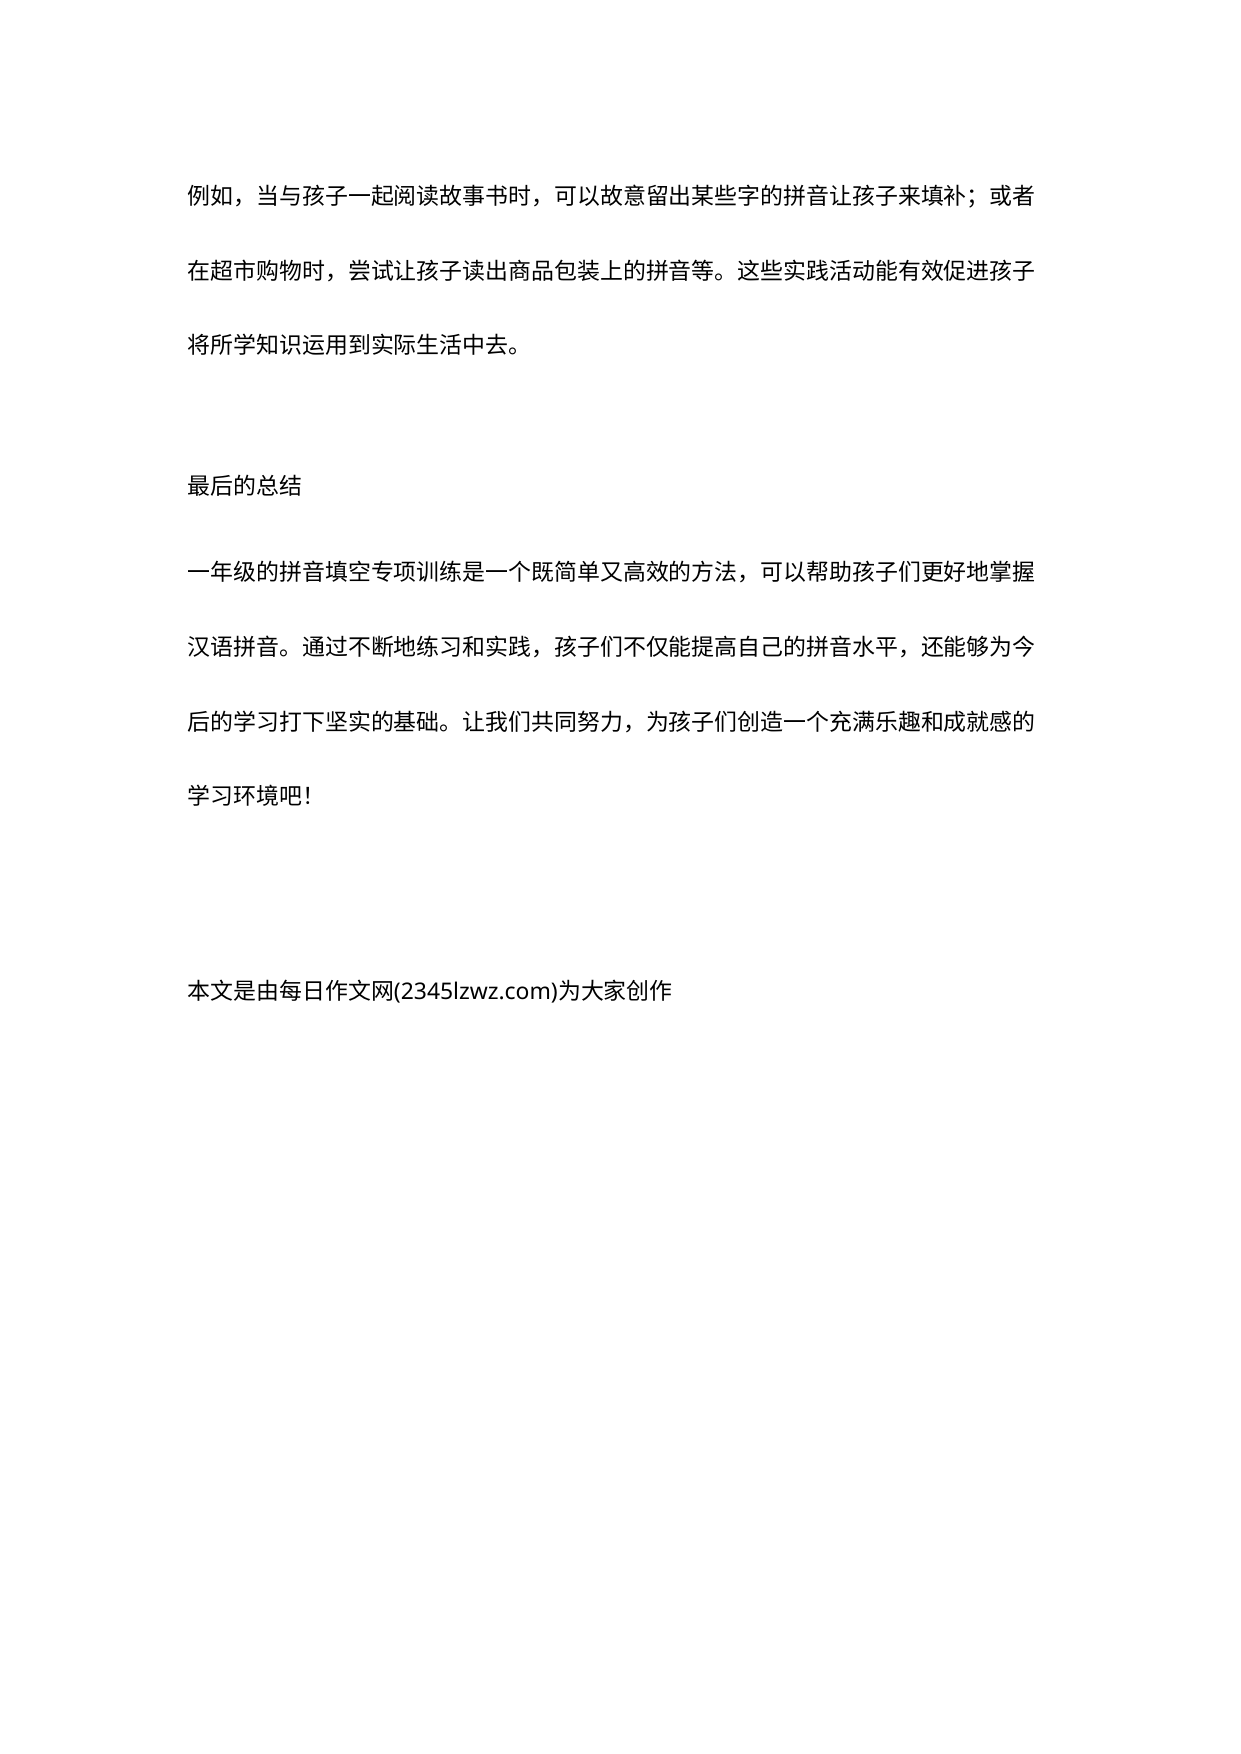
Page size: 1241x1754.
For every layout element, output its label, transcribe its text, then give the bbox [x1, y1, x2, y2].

text 最后的总结 [187, 452, 1053, 517]
text 本文是由每日作文网(2345lzwz.com)为大家创作 [187, 957, 1053, 1022]
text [187, 162, 1053, 376]
text 一年级的拼音填空专项训练是一个既简单又高效的方法，可以帮助孩子们更好地掌握汉语拼音。通过不断地练习和实践，孩子们不仅能提高自己的拼音水平，还能够为今后的学习打下坚实的基础。让我们共同努力，为孩子们创造一个充满乐趣和成就感的学习环境吧！ [187, 538, 1053, 827]
